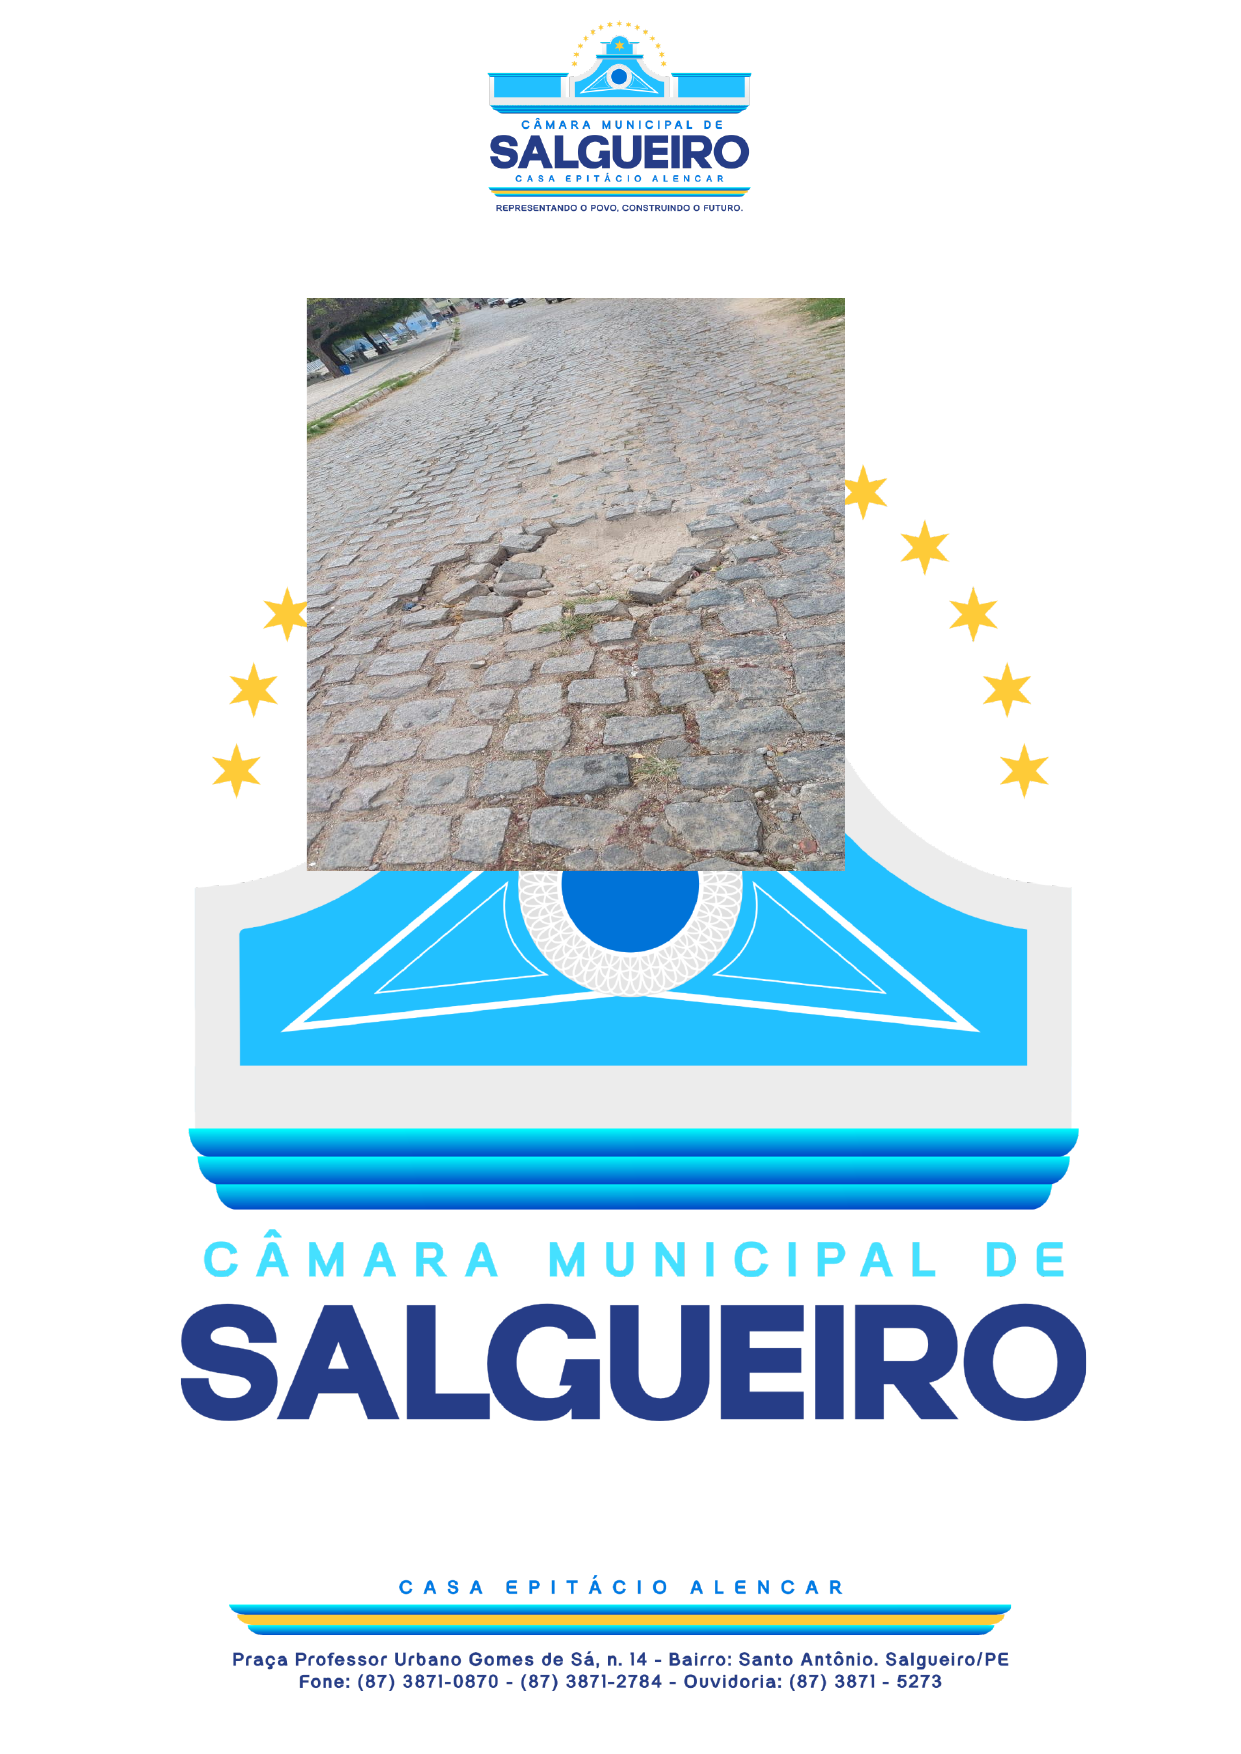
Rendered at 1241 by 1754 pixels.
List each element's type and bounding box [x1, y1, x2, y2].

picture [487, 20, 752, 212]
picture [180, 298, 1087, 1421]
picture [229, 1575, 1012, 1691]
